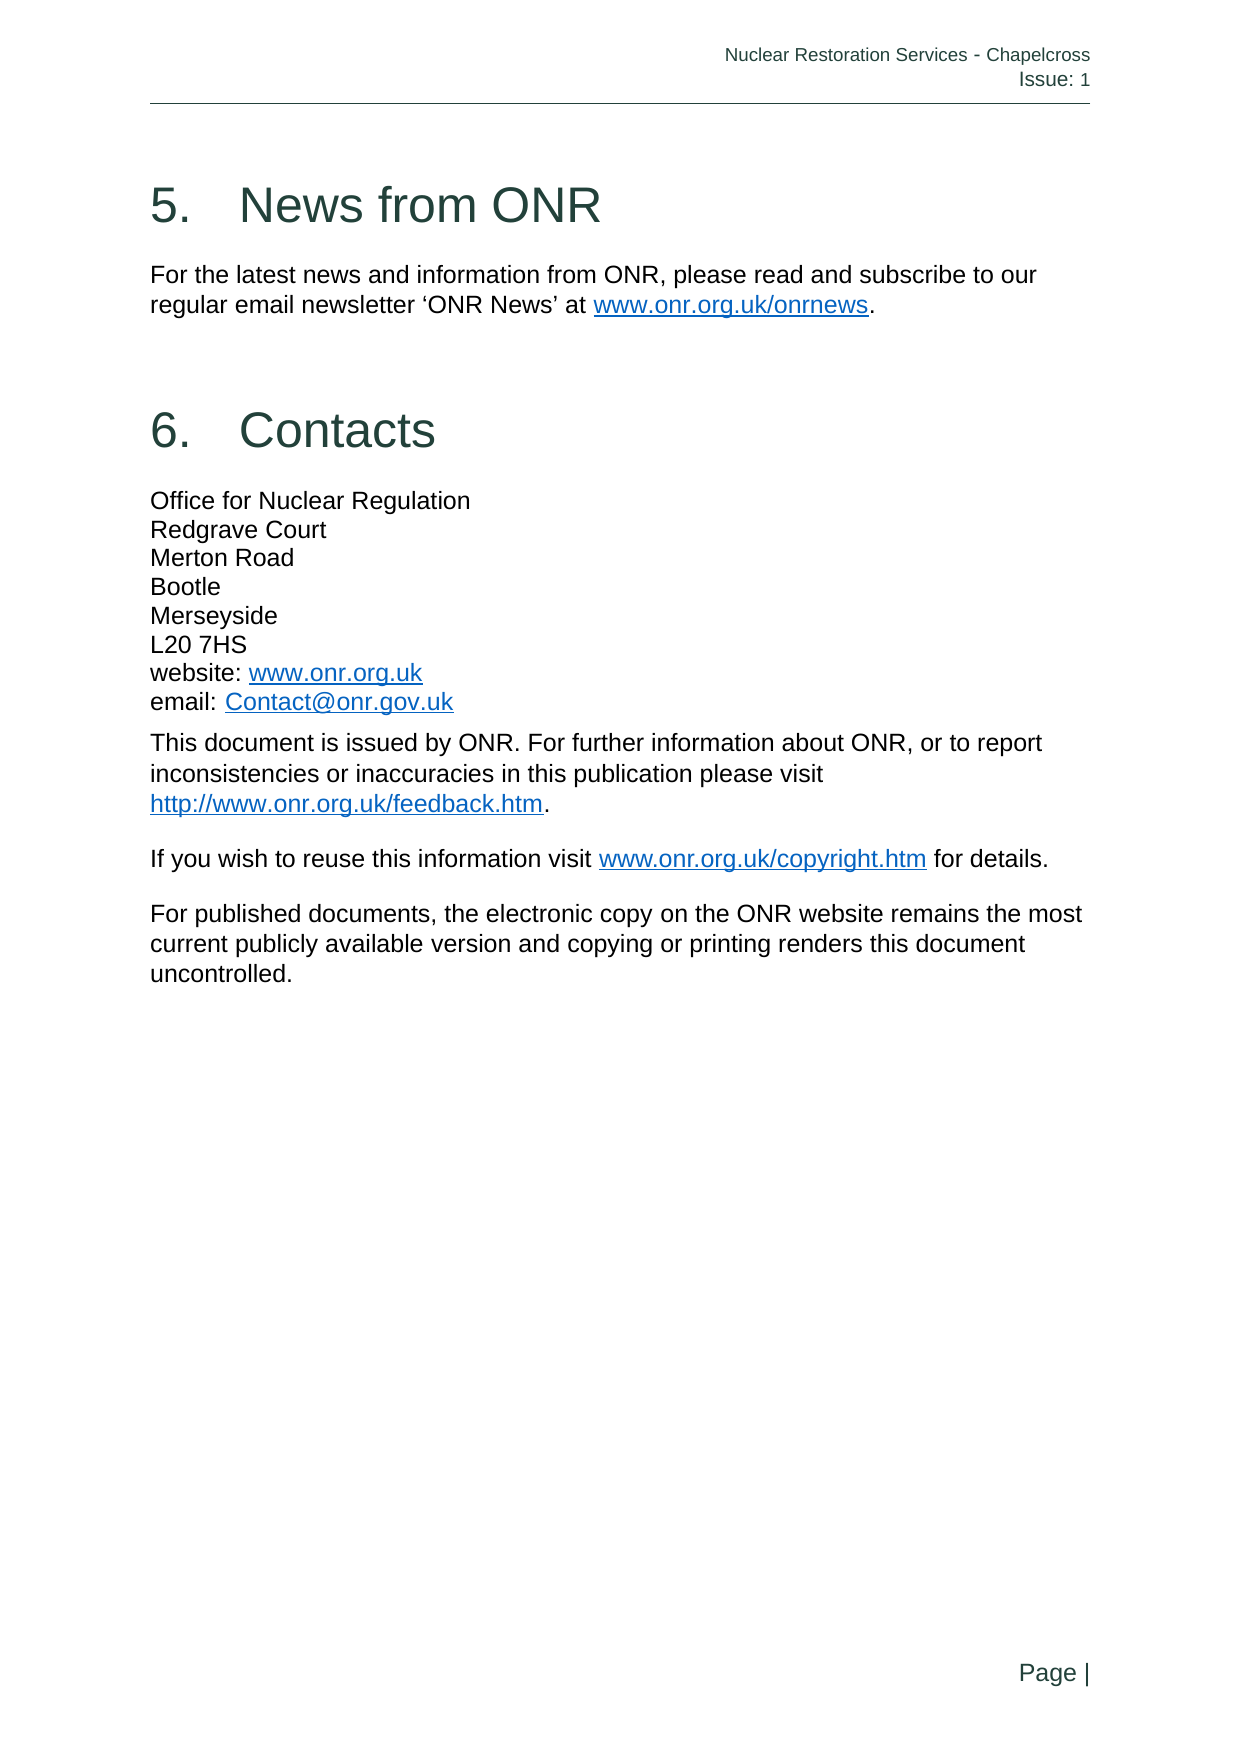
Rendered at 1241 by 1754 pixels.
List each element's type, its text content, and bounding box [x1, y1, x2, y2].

text Redgrave Court [150, 515, 1090, 543]
subtitle Contacts [150, 401, 1090, 458]
text For the latest news and information from ONR, please read and subscribe to our regular email newsletter ‘ONR News’ at www.onr.org.uk/onrnews. [150, 260, 1090, 319]
text If you wish to reuse this information visit www.onr.org.uk/copyright.htm for details. [150, 844, 1090, 872]
text This document is issued by ONR. For further information about ONR, or to report inconsistencies or inaccuracies in this publication please visit http://www.onr.org.uk/feedback.htm. [150, 728, 1090, 817]
text Merseyside [150, 601, 1090, 630]
text L20 7HS [150, 630, 1090, 658]
text For published documents, the electronic copy on the ONR website remains the most current publicly available version and copying or printing renders this document uncontrolled. [150, 899, 1090, 988]
text Merton Road [150, 543, 1090, 572]
text email: Contact@onr.gov.uk [150, 687, 1090, 716]
subtitle News from ONR [150, 175, 1090, 232]
text Bootle [150, 572, 1090, 601]
text Office for Nuclear Regulation [150, 486, 1090, 515]
text website: www.onr.org.uk [150, 658, 1090, 687]
